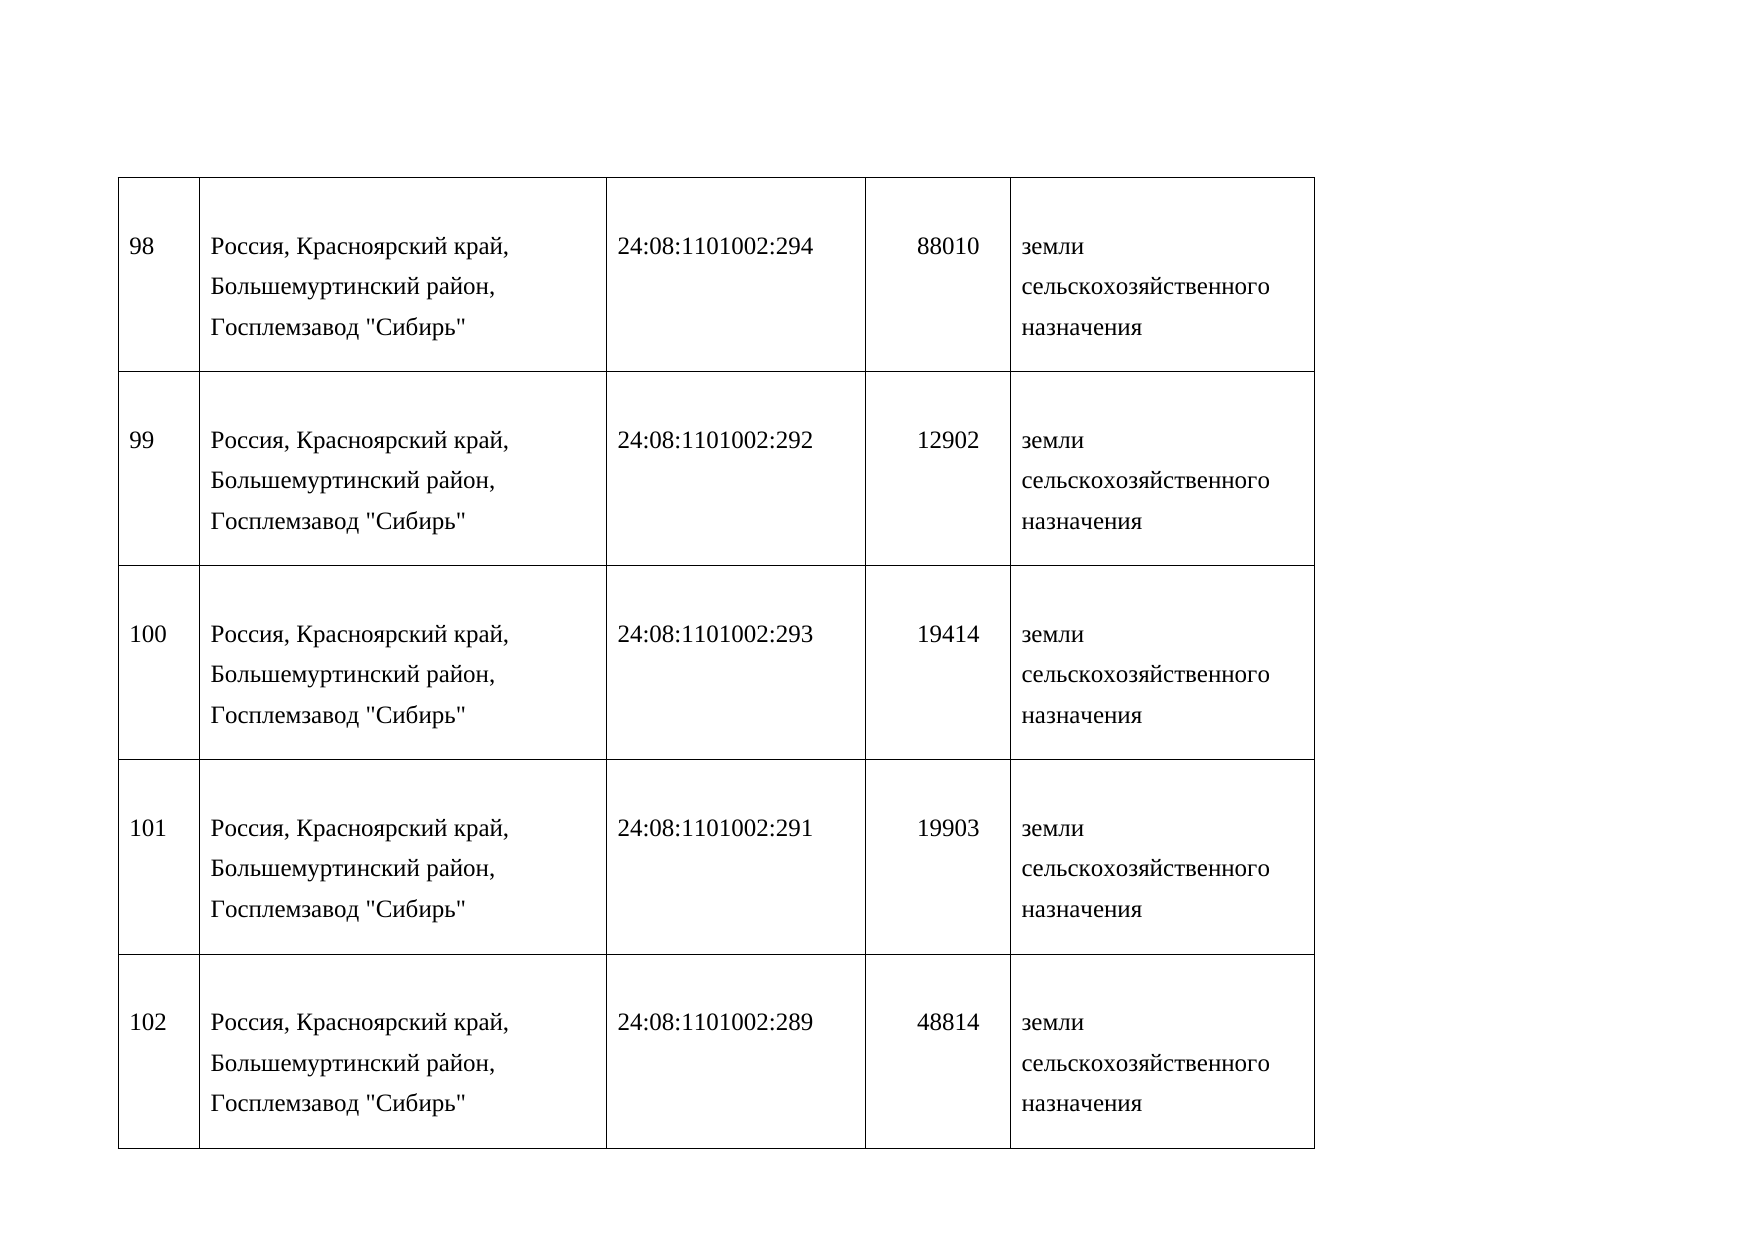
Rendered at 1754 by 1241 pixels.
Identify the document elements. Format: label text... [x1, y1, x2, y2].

table_cell 24:08:1101002:292 [607, 372, 865, 565]
table_cell 48814 [866, 955, 1010, 1147]
table_cell 12902 [866, 372, 1010, 565]
table_cell 88010 [866, 178, 1010, 371]
table_cell 19903 [866, 760, 1010, 953]
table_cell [1011, 178, 1314, 371]
table_cell 99 [119, 372, 199, 565]
table_cell земли сельскохозяйственного назначения [1011, 566, 1314, 759]
table_cell земли сельскохозяйственного назначения [1011, 372, 1314, 565]
table_cell 101 [119, 760, 199, 953]
table_cell 19414 [866, 566, 1010, 759]
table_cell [200, 760, 606, 953]
table_cell 24:08:1101002:293 [607, 566, 865, 759]
table_cell 102 [119, 955, 199, 1147]
table_cell 100 [119, 566, 199, 759]
table_cell 24:08:1101002:291 [607, 760, 865, 953]
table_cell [200, 955, 606, 1147]
table_cell земли сельскохозяйственного назначения [1011, 760, 1314, 953]
table_cell 24:08:1101002:294 [607, 178, 865, 371]
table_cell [200, 178, 606, 371]
table_cell 98 [119, 178, 199, 371]
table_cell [200, 372, 606, 565]
table_cell 24:08:1101002:289 [607, 955, 865, 1147]
table_cell Россия, Красноярский край, Большемуртинский район, Госплемзавод "Сибирь" [200, 566, 606, 759]
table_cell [1011, 955, 1314, 1147]
